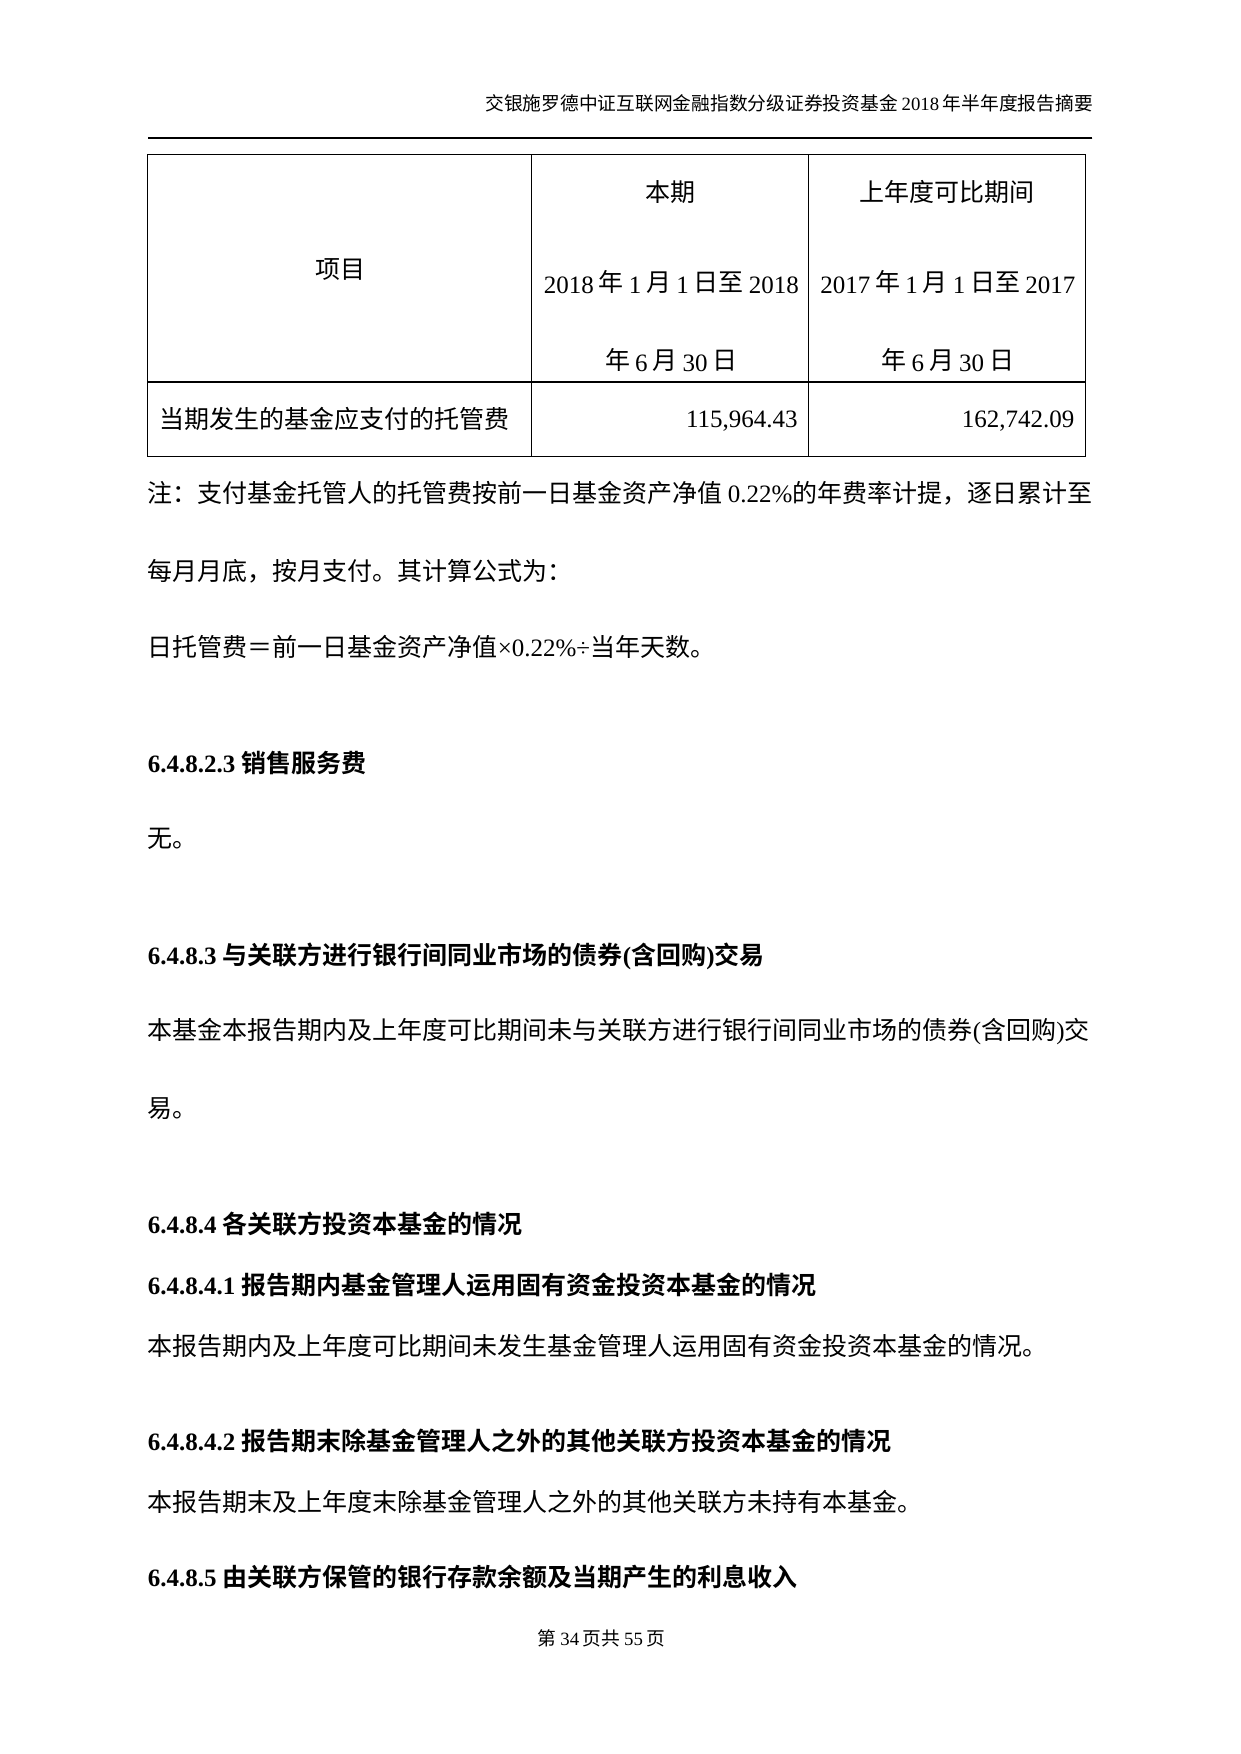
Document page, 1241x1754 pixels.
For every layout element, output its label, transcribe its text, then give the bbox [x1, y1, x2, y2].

table_header 项目 [148, 155, 531, 381]
table_cell 115,964.43 [532, 383, 808, 456]
text 日托管费＝前一日基金资产净值×0.22%÷当年天数。 [148, 613, 1092, 678]
text 6.4.8.3 与关联方进行银行间同业市场的债券(含回购)交易 [148, 921, 1092, 986]
text 无。 [148, 804, 1092, 869]
text 本报告期内及上年度可比期间未发生基金管理人运用固有资金投资本基金的情况。 [148, 1312, 1092, 1377]
text 6.4.8.4.1 报告期内基金管理人运用固有资金投资本基金的情况 [148, 1266, 1092, 1302]
table_header 本期 2018年1月1日至2018年6月30日 [532, 155, 808, 381]
text 本基金本报告期内及上年度可比期间未与关联方进行银行间同业市场的债券(含回购)交易。 [148, 996, 1092, 1139]
text 注：支付基金托管人的托管费按前一日基金资产净值0.22%的年费率计提，逐日累计至每月月底，按月支付。其计算公式为： [148, 459, 1092, 602]
table_cell 162,742.09 [809, 383, 1085, 456]
table_cell 当期发生的基金应支付的托管费 [148, 383, 531, 456]
text 本报告期末及上年度末除基金管理人之外的其他关联方未持有本基金。 [148, 1468, 1092, 1533]
text 6.4.8.4 各关联方投资本基金的情况 [148, 1190, 1092, 1255]
text 6.4.8.4.2 报告期末除基金管理人之外的其他关联方投资本基金的情况 [148, 1421, 1092, 1457]
table_header 上年度可比期间 2017年1月1日至2017年6月30日 [809, 155, 1085, 381]
text 6.4.8.5 由关联方保管的银行存款余额及当期产生的利息收入 [148, 1543, 1092, 1608]
text 6.4.8.2.3 销售服务费 [148, 729, 1092, 794]
